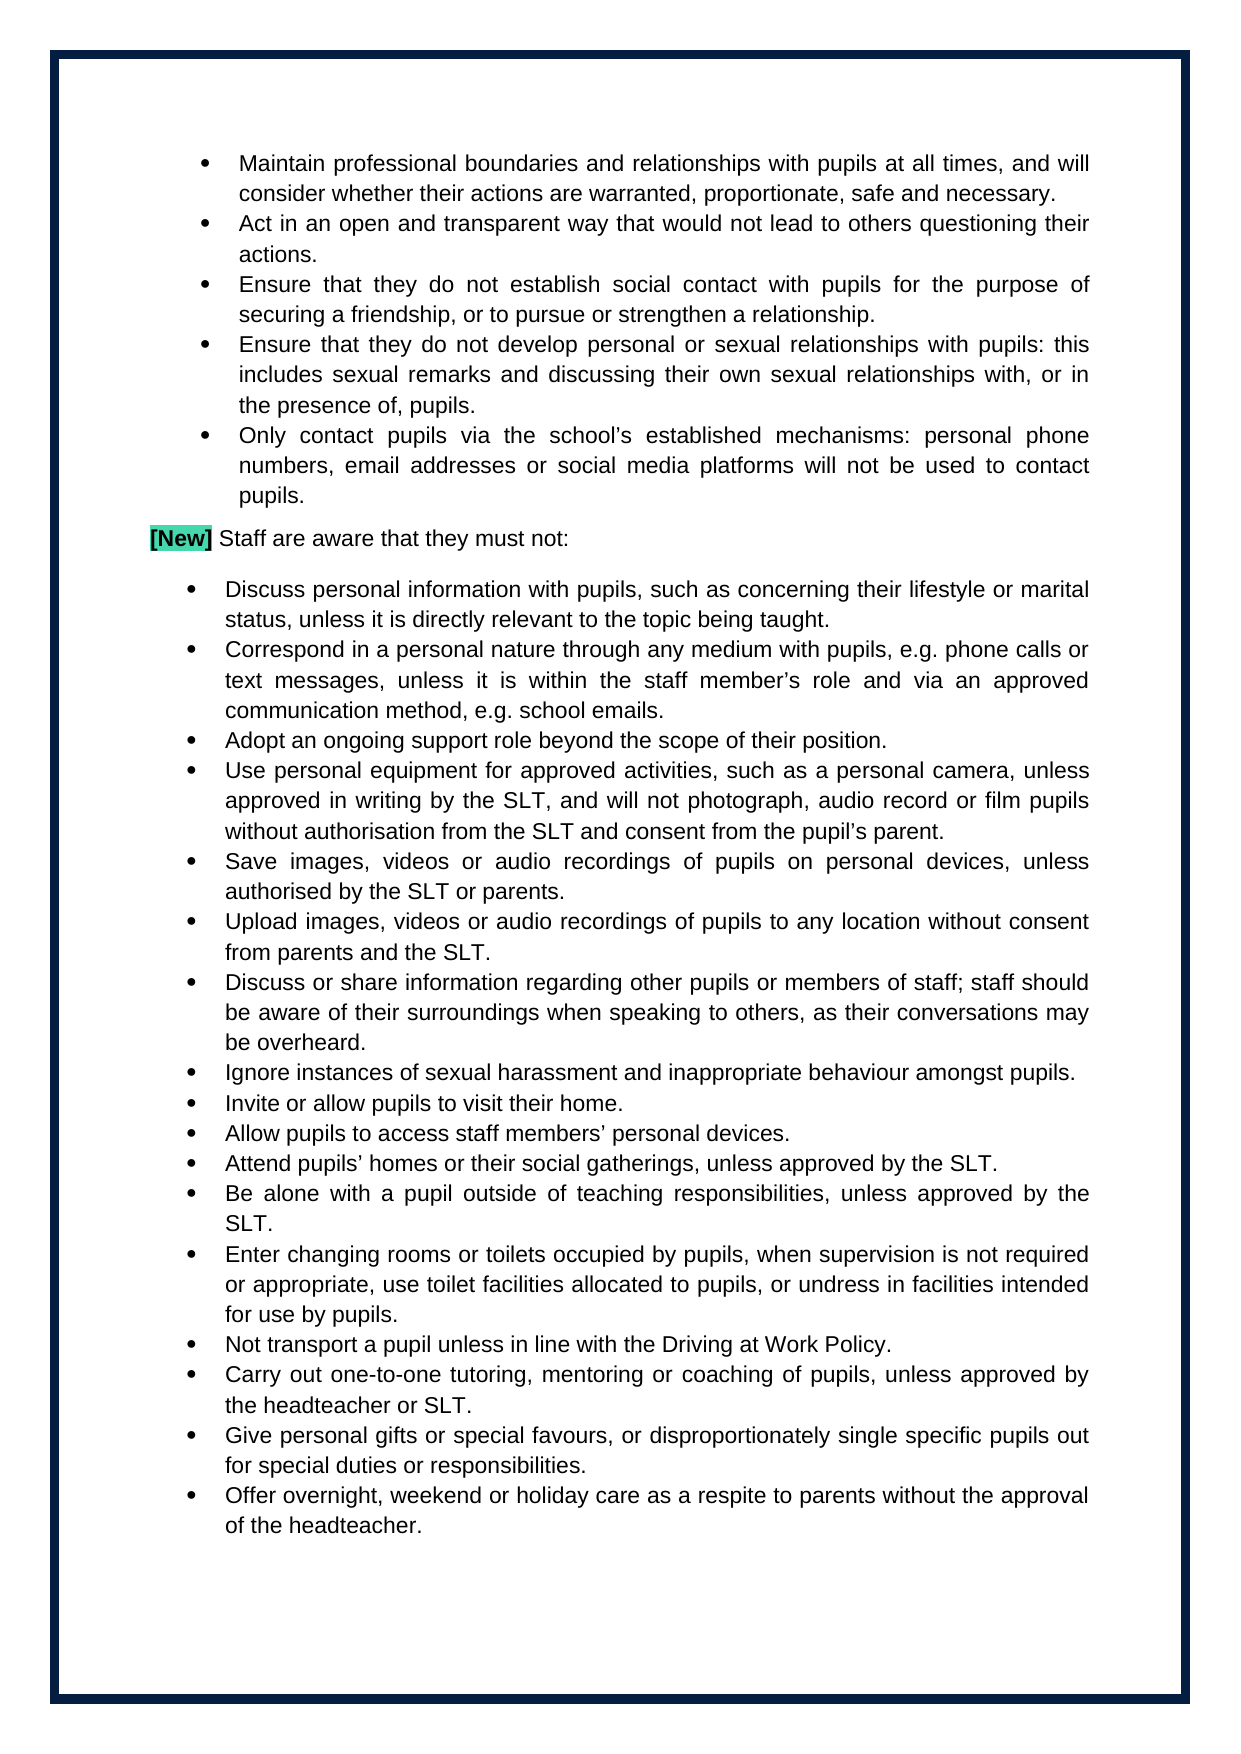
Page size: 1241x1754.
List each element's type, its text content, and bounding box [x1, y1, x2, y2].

list Use personal equipment for approved activities, such as a personal camera, unless approved in writing by the SLT, and will not photograph, audio record or film pupils without authorisation from the SLT and consent from the pupil’s parent. [187, 757, 1090, 844]
list Ignore instances of sexual harassment and inappropriate behaviour amongst pupils. [187, 1059, 1090, 1086]
list Only contact pupils via the school’s established mechanisms: personal phone numbers, email addresses or social media platforms will not be used to contact pupils. [201, 422, 1090, 509]
list Upload images, videos or audio recordings of pupils to any location without consent from parents and the SLT. [187, 908, 1090, 965]
list Adopt an ongoing support role beyond the scope of their position. [187, 727, 1090, 753]
list Discuss personal information with pupils, such as concerning their lifestyle or marital status, unless it is directly relevant to the topic being taught. [187, 576, 1090, 633]
list Maintain professional boundaries and relationships with pupils at all times, and will consider whether their actions are warranted, proportionate, safe and necessary. [201, 150, 1090, 207]
list Invite or allow pupils to visit their home. [187, 1089, 1090, 1116]
list Ensure that they do not establish social contact with pupils for the purpose of securing a friendship, or to pursue or strengthen a relationship. [201, 271, 1090, 327]
list Enter changing rooms or toilets occupied by pupils, when supervision is not required or appropriate, use toilet facilities allocated to pupils, or undress in facilities intended for use by pupils. [187, 1241, 1090, 1327]
list Attend pupils’ homes or their social gatherings, unless approved by the SLT. [187, 1150, 1090, 1176]
list Discuss or share information regarding other pupils or members of staff; staff should be aware of their surroundings when speaking to others, as their conversations may be overheard. [187, 969, 1090, 1056]
list Ensure that they do not develop personal or sexual relationships with pupils: this includes sexual remarks and discussing their own sexual relationships with, or in the presence of, pupils. [201, 331, 1090, 418]
list Carry out one-to-one tutoring, mentoring or coaching of pupils, unless approved by the headteacher or SLT. [187, 1361, 1090, 1418]
list Offer overnight, weekend or holiday care as a respite to parents without the approval of the headteacher. [187, 1482, 1090, 1539]
text [New] Staff are aware that they must not: [212, 525, 1090, 551]
list Allow pupils to access staff members’ personal devices. [187, 1120, 1090, 1146]
list Correspond in a personal nature through any medium with pupils, e.g. phone calls or text messages, unless it is within the staff member’s role and via an approved communication method, e.g. school emails. [187, 636, 1090, 723]
list Not transport a pupil unless in line with the Driving at Work Policy. [187, 1331, 1090, 1358]
list Act in an open and transparent way that would not lead to others questioning their actions. [201, 210, 1090, 267]
list Be alone with a pupil outside of teaching responsibilities, unless approved by the SLT. [187, 1180, 1090, 1237]
list Give personal gifts or special favours, or disproportionately single specific pupils out for special duties or responsibilities. [187, 1422, 1090, 1478]
list Save images, videos or audio recordings of pupils on personal devices, unless authorised by the SLT or parents. [187, 848, 1090, 904]
